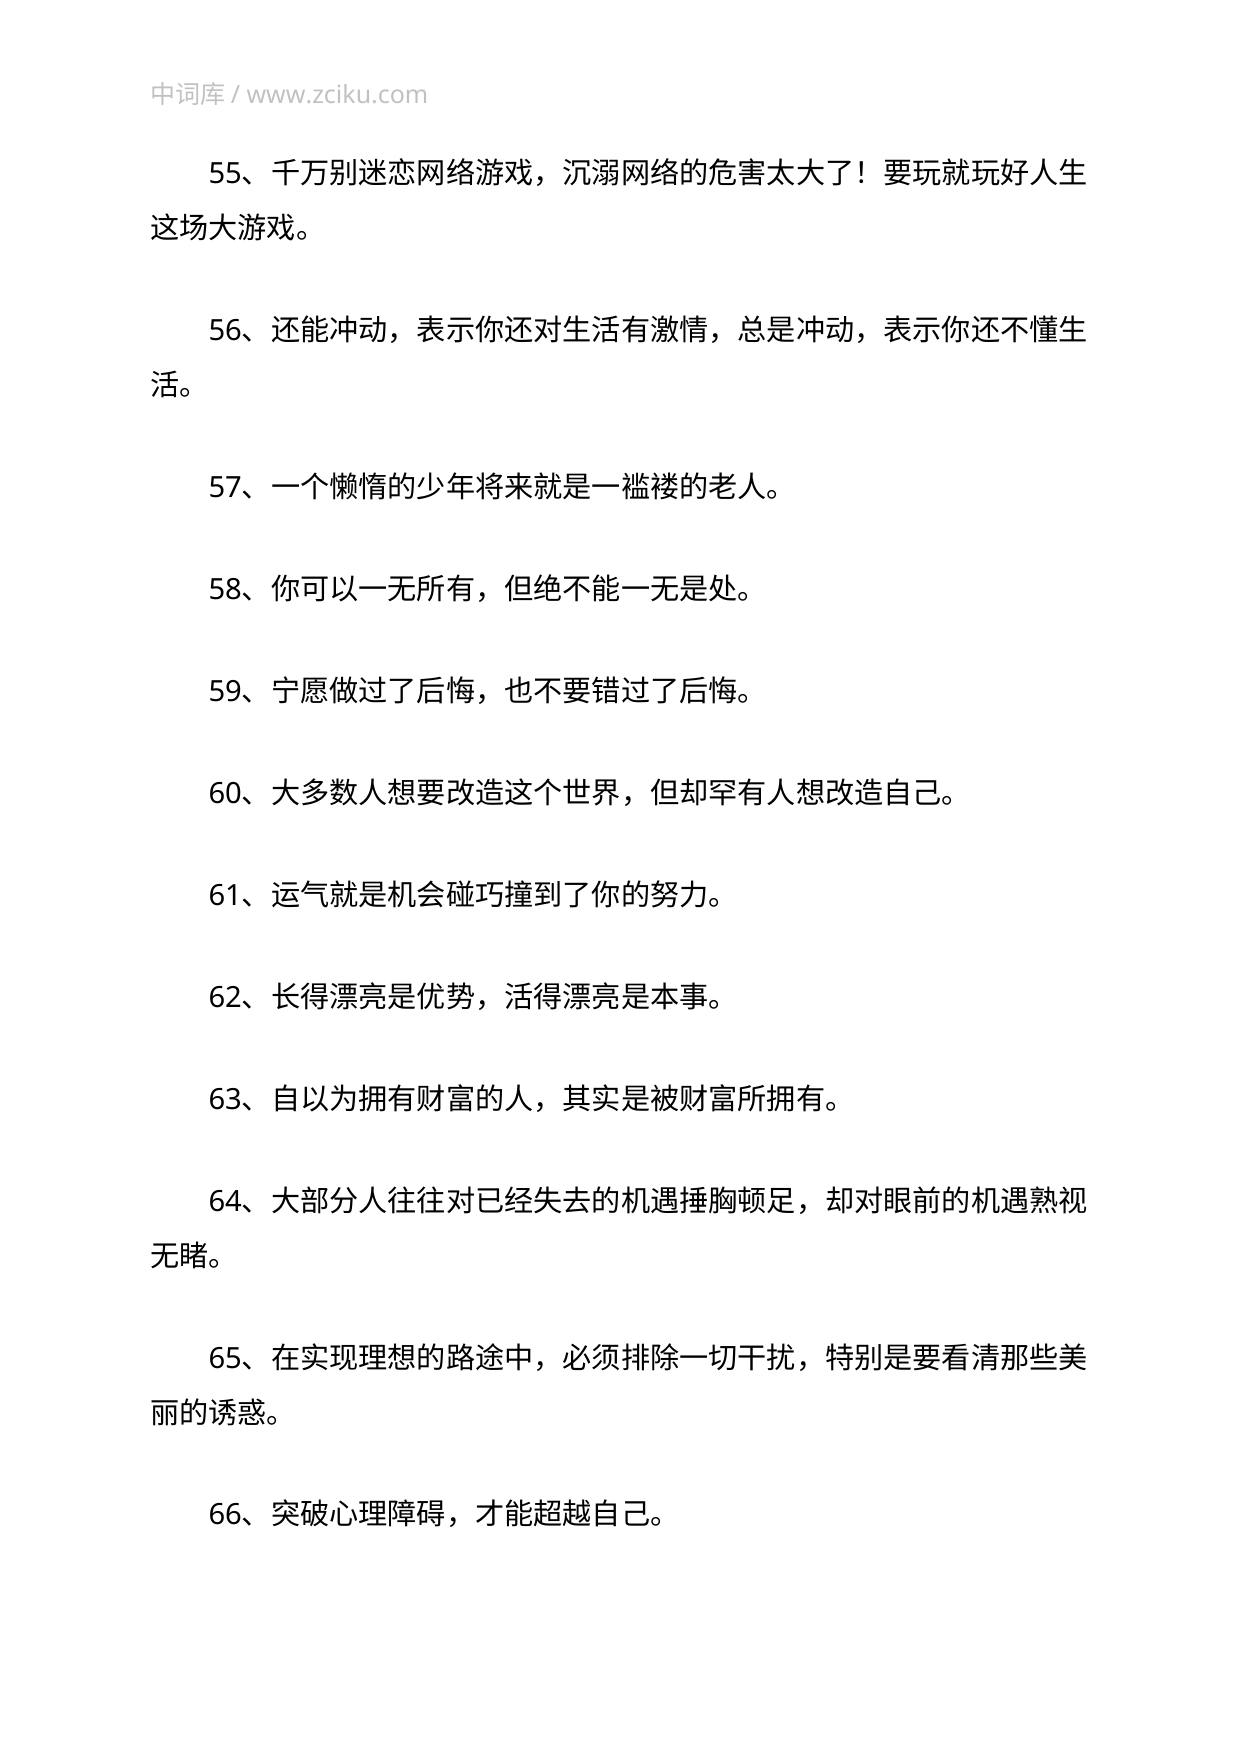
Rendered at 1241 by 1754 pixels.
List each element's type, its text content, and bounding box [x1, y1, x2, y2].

text 55、千万别迷恋网络游戏，沉溺网络的危害太大了！要玩就玩好人生这场大游戏。 [150, 150, 1090, 247]
text 60、大多数人想要改造这个世界，但却罕有人想改造自己。 [150, 769, 1090, 812]
text 63、自以为拥有财富的人，其实是被财富所拥有。 [150, 1075, 1090, 1118]
text 59、宁愿做过了后悔，也不要错过了后悔。 [150, 667, 1090, 710]
text 56、还能冲动，表示你还对生活有激情，总是冲动，表示你还不懂生活。 [150, 307, 1090, 404]
text 65、在实现理想的路途中，必须排除一切干扰，特别是要看清那些美丽的诱惑。 [150, 1334, 1090, 1431]
text 62、长得漂亮是优势，活得漂亮是本事。 [150, 973, 1090, 1016]
text 58、你可以一无所有，但绝不能一无是处。 [150, 566, 1090, 608]
text 64、大部分人往往对已经失去的机遇捶胸顿足，却对眼前的机遇熟视无睹。 [150, 1177, 1090, 1275]
text 66、突破心理障碍，才能超越自己。 [150, 1491, 1090, 1533]
text 61、运气就是机会碰巧撞到了你的努力。 [150, 871, 1090, 914]
text 57、一个懒惰的少年将来就是一褴褛的老人。 [150, 463, 1090, 506]
